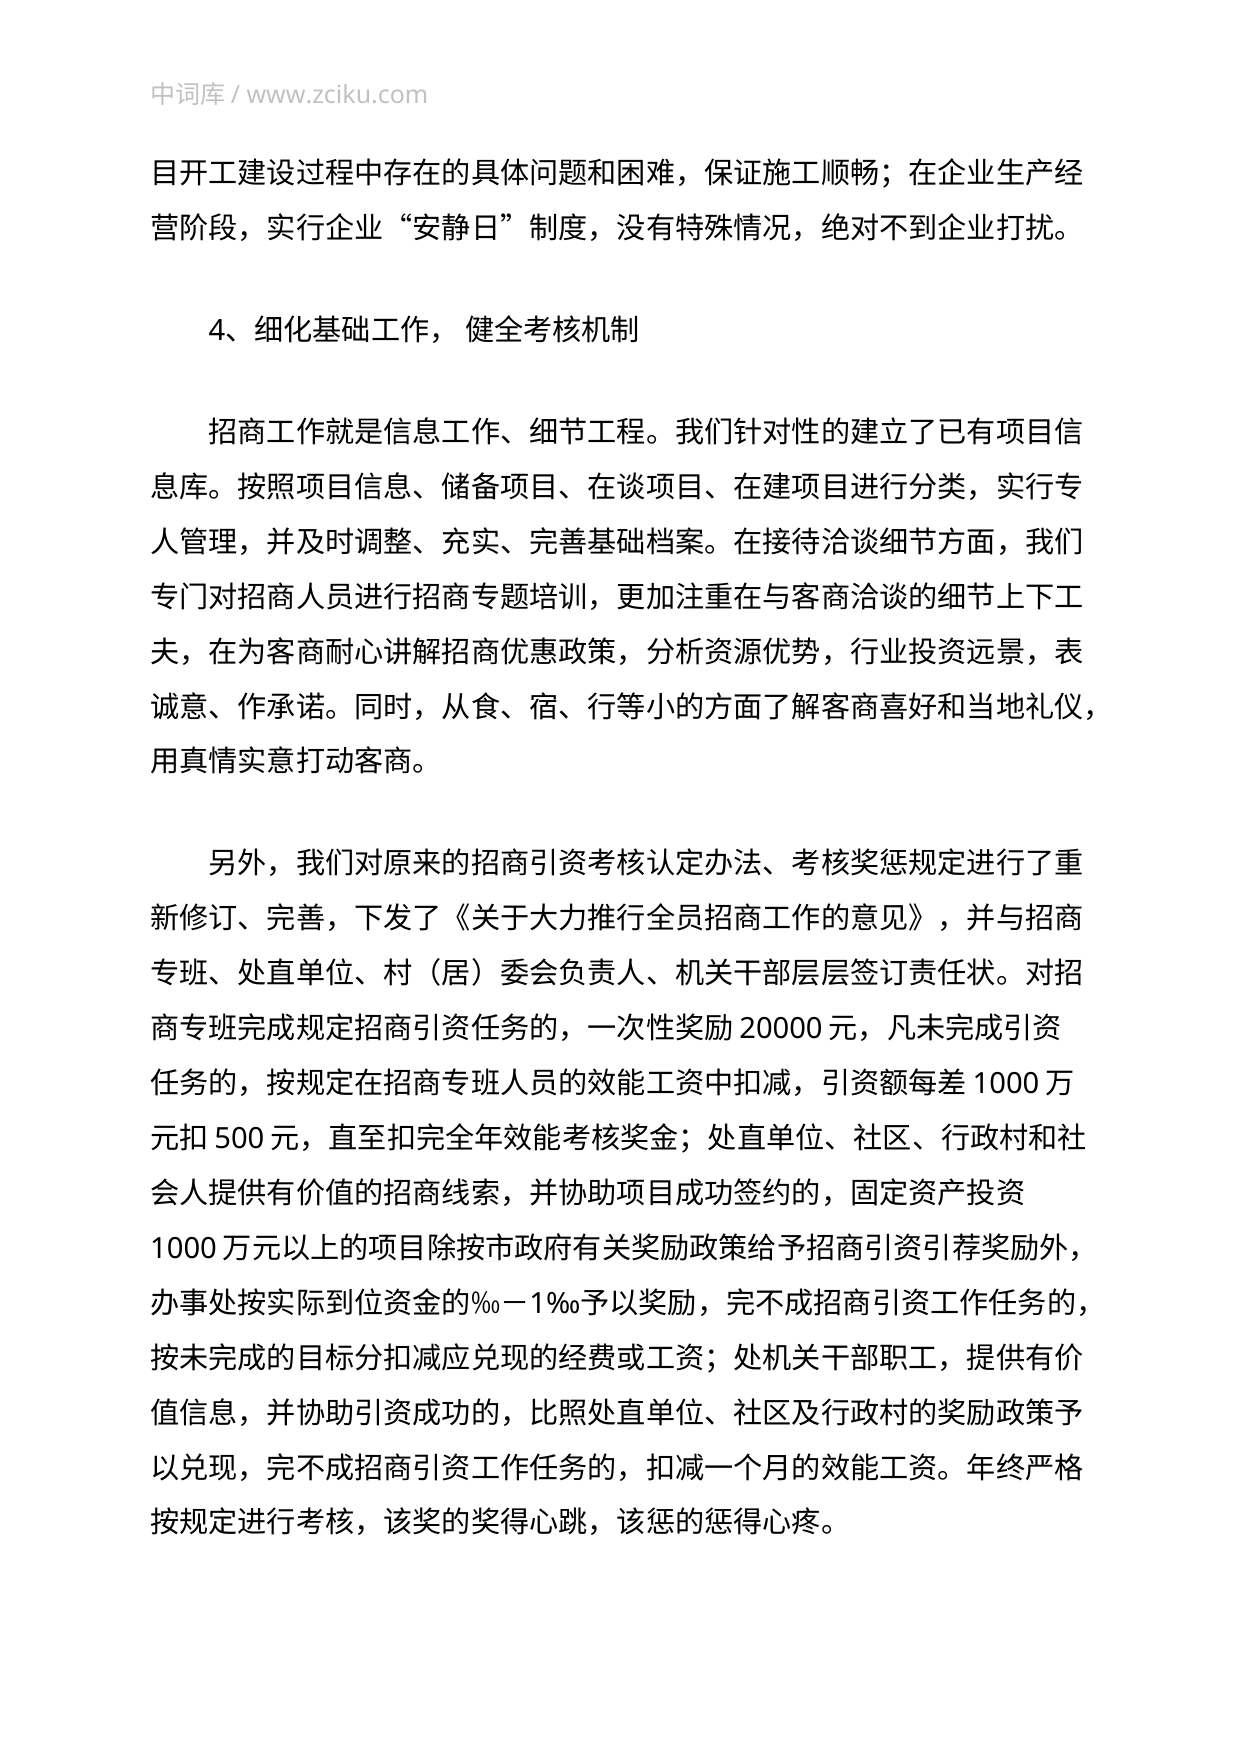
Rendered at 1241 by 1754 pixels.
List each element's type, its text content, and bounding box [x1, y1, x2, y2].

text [150, 150, 1090, 247]
text 招商工作就是信息工作、细节工程。我们针对性的建立了已有项目信息库。按照项目信息、储备项目、在谈项目、在建项目进行分类，实行专人管理，并及时调整、充实、完善基础档案。在接待洽谈细节方面，我们专门对招商人员进行招商专题培训，更加注重在与客商洽谈的细节上下工夫，在为客商耐心讲解招商优惠政策，分析资源优势，行业投资远景，表诚意、作承诺。同时，从食、宿、行等小的方面了解客商喜好和当地礼仪，用真情实意打动客商。 [150, 409, 1090, 780]
text 另外，我们对原来的招商引资考核认定办法、考核奖惩规定进行了重新修订、完善，下发了《关于大力推行全员招商工作的意见》，并与招商专班、处直单位、村（居）委会负责人、机关干部层层签订责任状。对招商专班完成规定招商引资任务的，一次性奖励20000元，凡未完成引资任务的，按规定在招商专班人员的效能工资中扣减，引资额每差1000万元扣500元，直至扣完全年效能考核奖金；处直单位、社区、行政村和社会人提供有价值的招商线索，并协助项目成功签约的，固定资产投资1000万元以上的项目除按市政府有关奖励政策给予招商引资引荐奖励外，办事处按实际到位资金的‰－1‰予以奖励，完不成招商引资工作任务的，按未完成的目标分扣减应兑现的经费或工资；处机关干部职工，提供有价值信息，并协助引资成功的，比照处直单位、社区及行政村的奖励政策予以兑现，完不成招商引资工作任务的，扣减一个月的效能工资。年终严格按规定进行考核，该奖的奖得心跳，该惩的惩得心疼。 [150, 840, 1090, 1541]
text 4、细化基础工作， 健全考核机制 [150, 307, 1090, 349]
